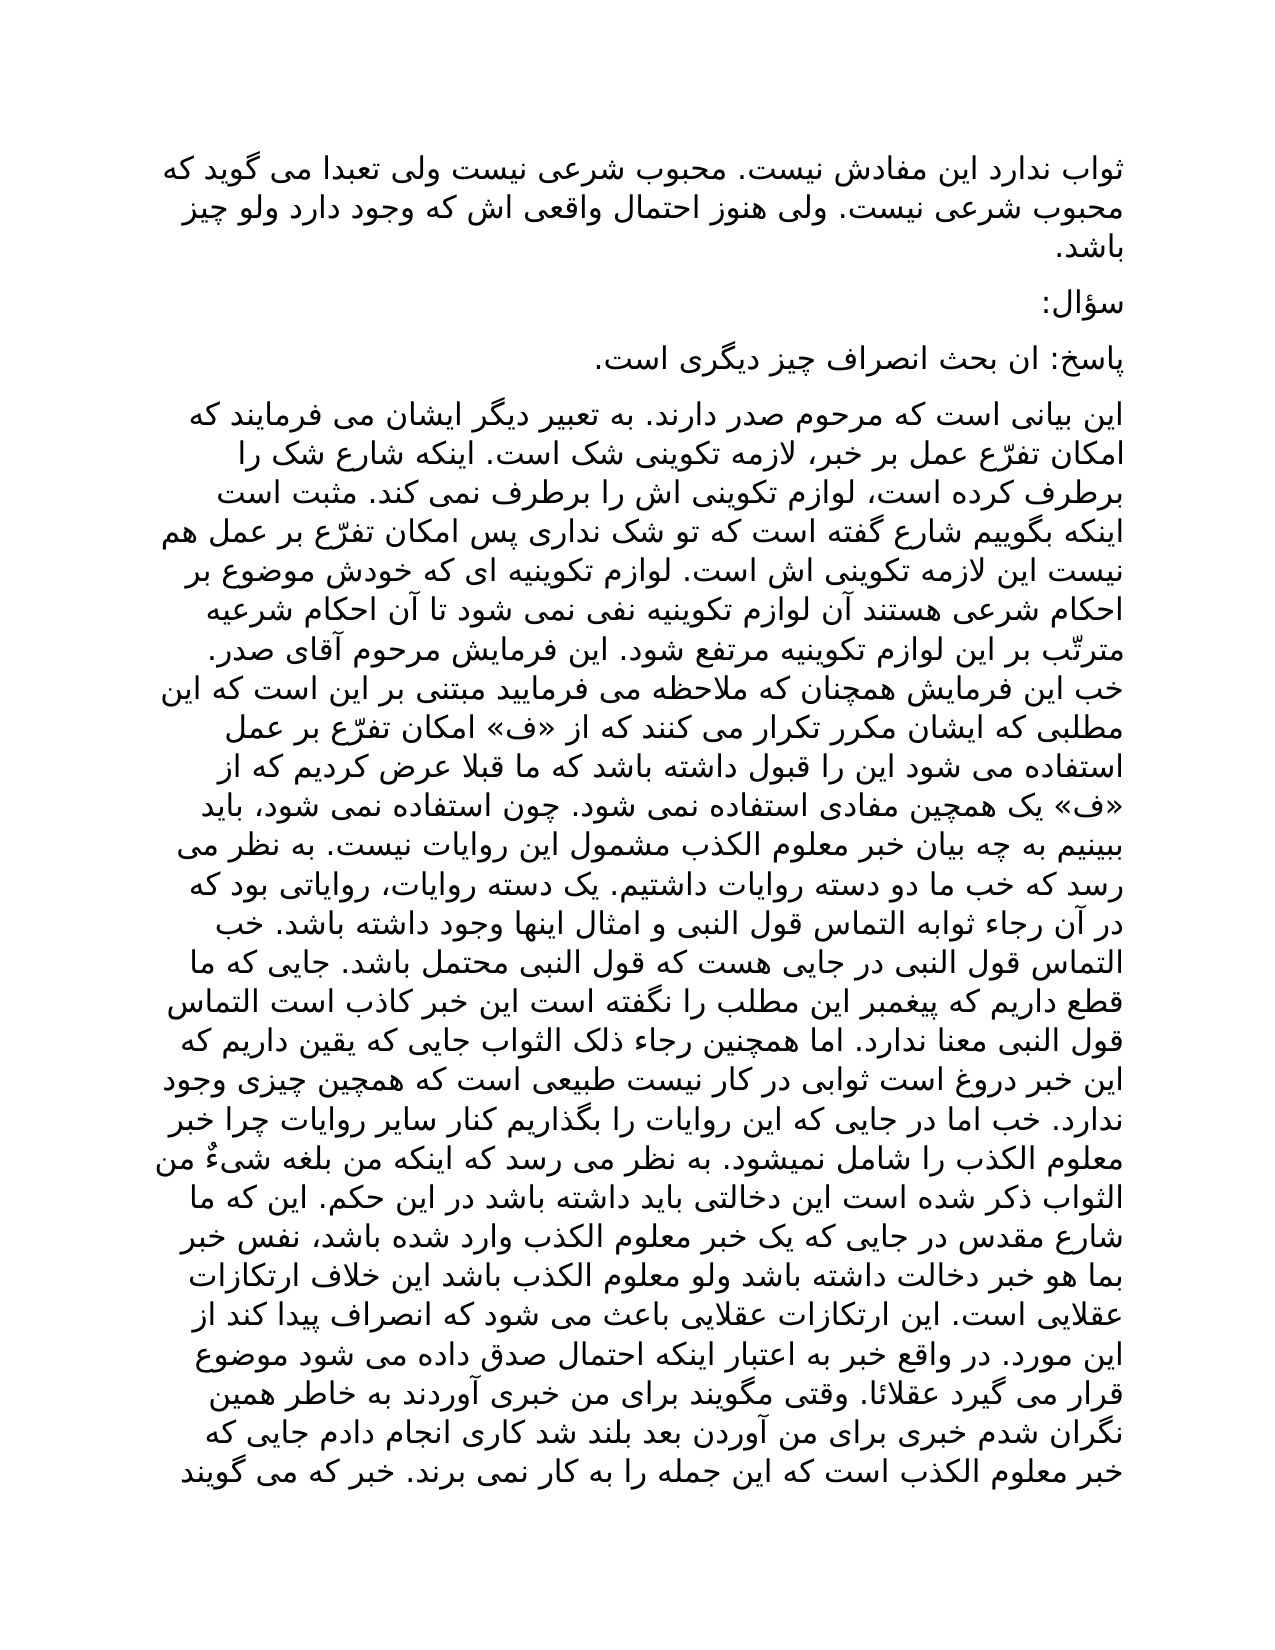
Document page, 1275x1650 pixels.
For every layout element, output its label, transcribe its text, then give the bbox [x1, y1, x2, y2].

text ثواب ندارد این مفادش نیست. محبوب شرعی نیست ولی تعبدا می گوید که محبوب شرعی نیست. ولی هنوز احتمال واقعی اش که وجود دارد ولو چیز باشد. [150, 150, 1125, 265]
text سؤال: [150, 284, 1125, 321]
text پاسخ: ان بحث انصراف چیز دیگری است. [150, 340, 1125, 376]
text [150, 396, 1125, 1490]
